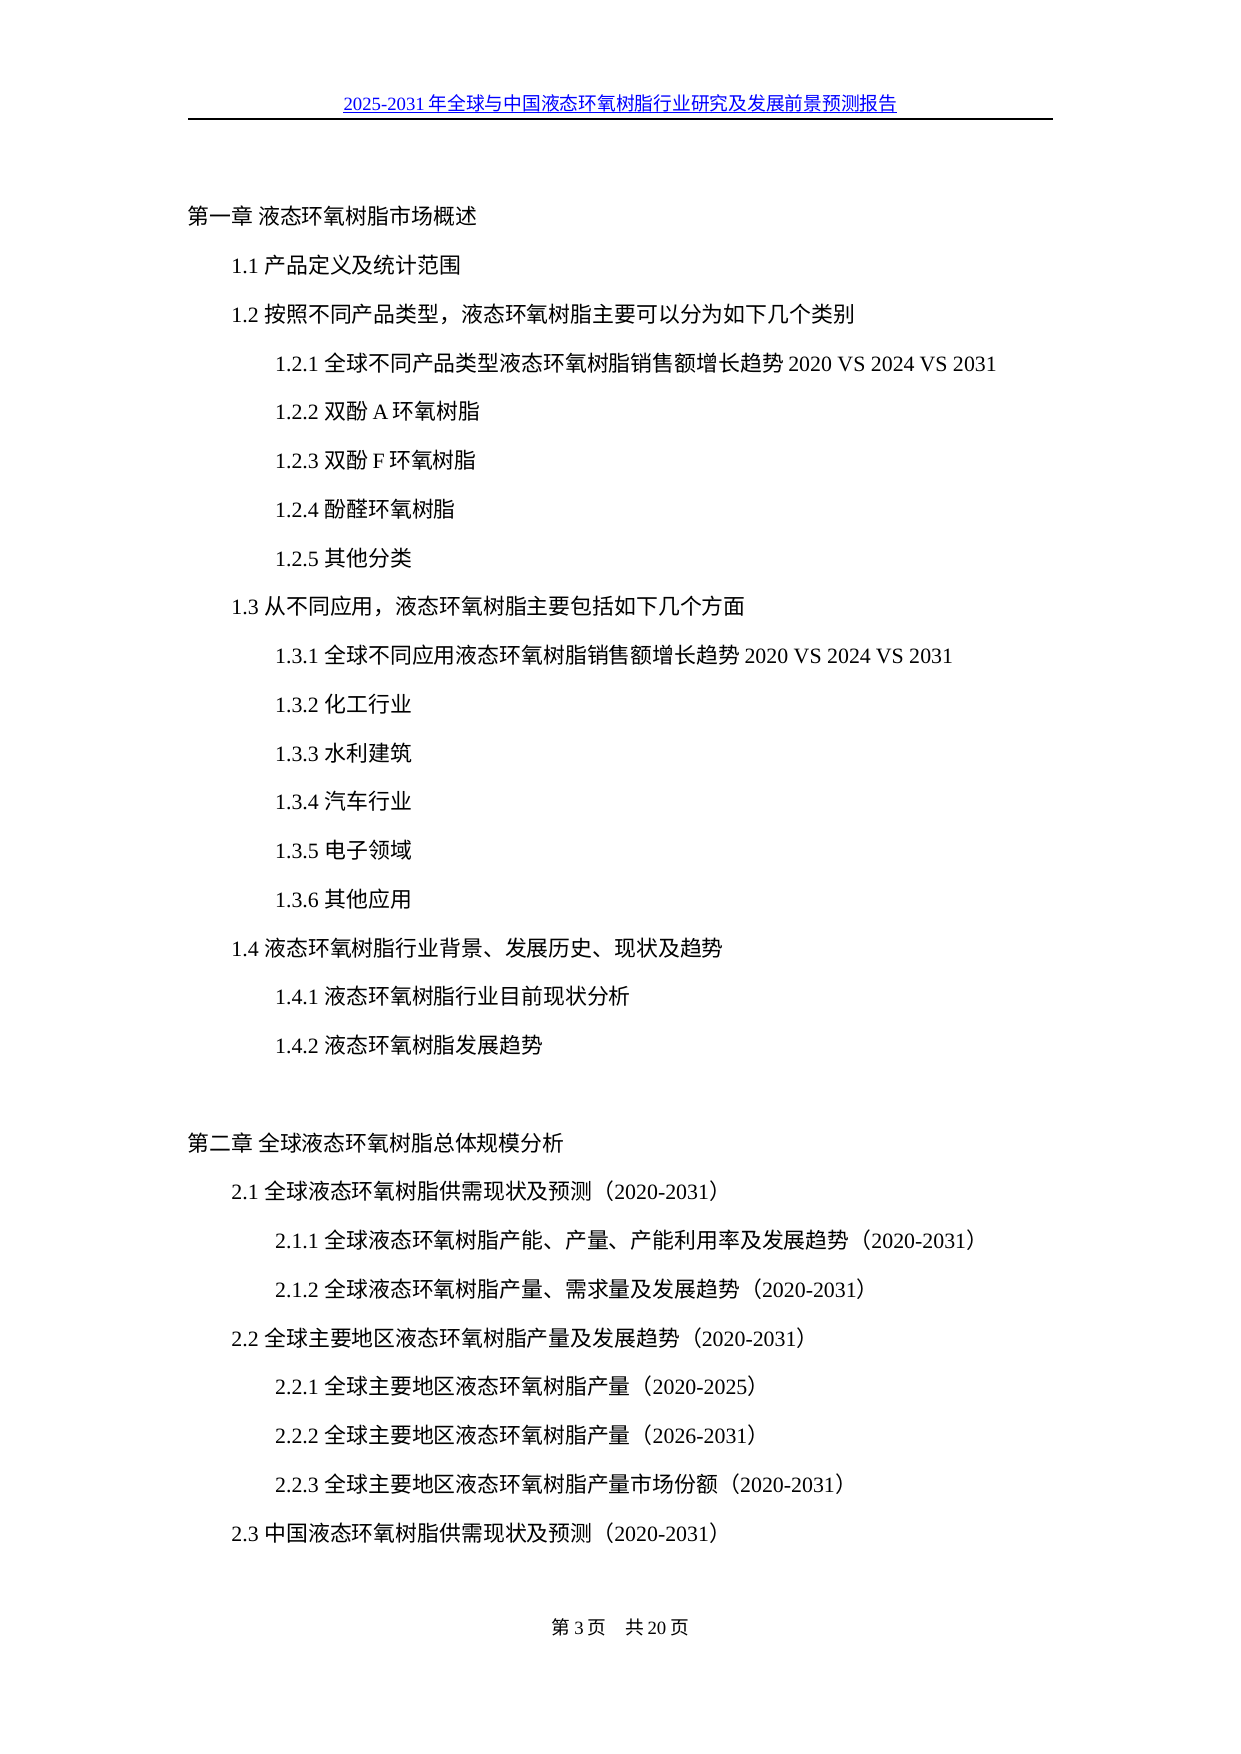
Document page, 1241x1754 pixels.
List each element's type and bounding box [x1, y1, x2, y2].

text [187, 150, 1053, 1548]
